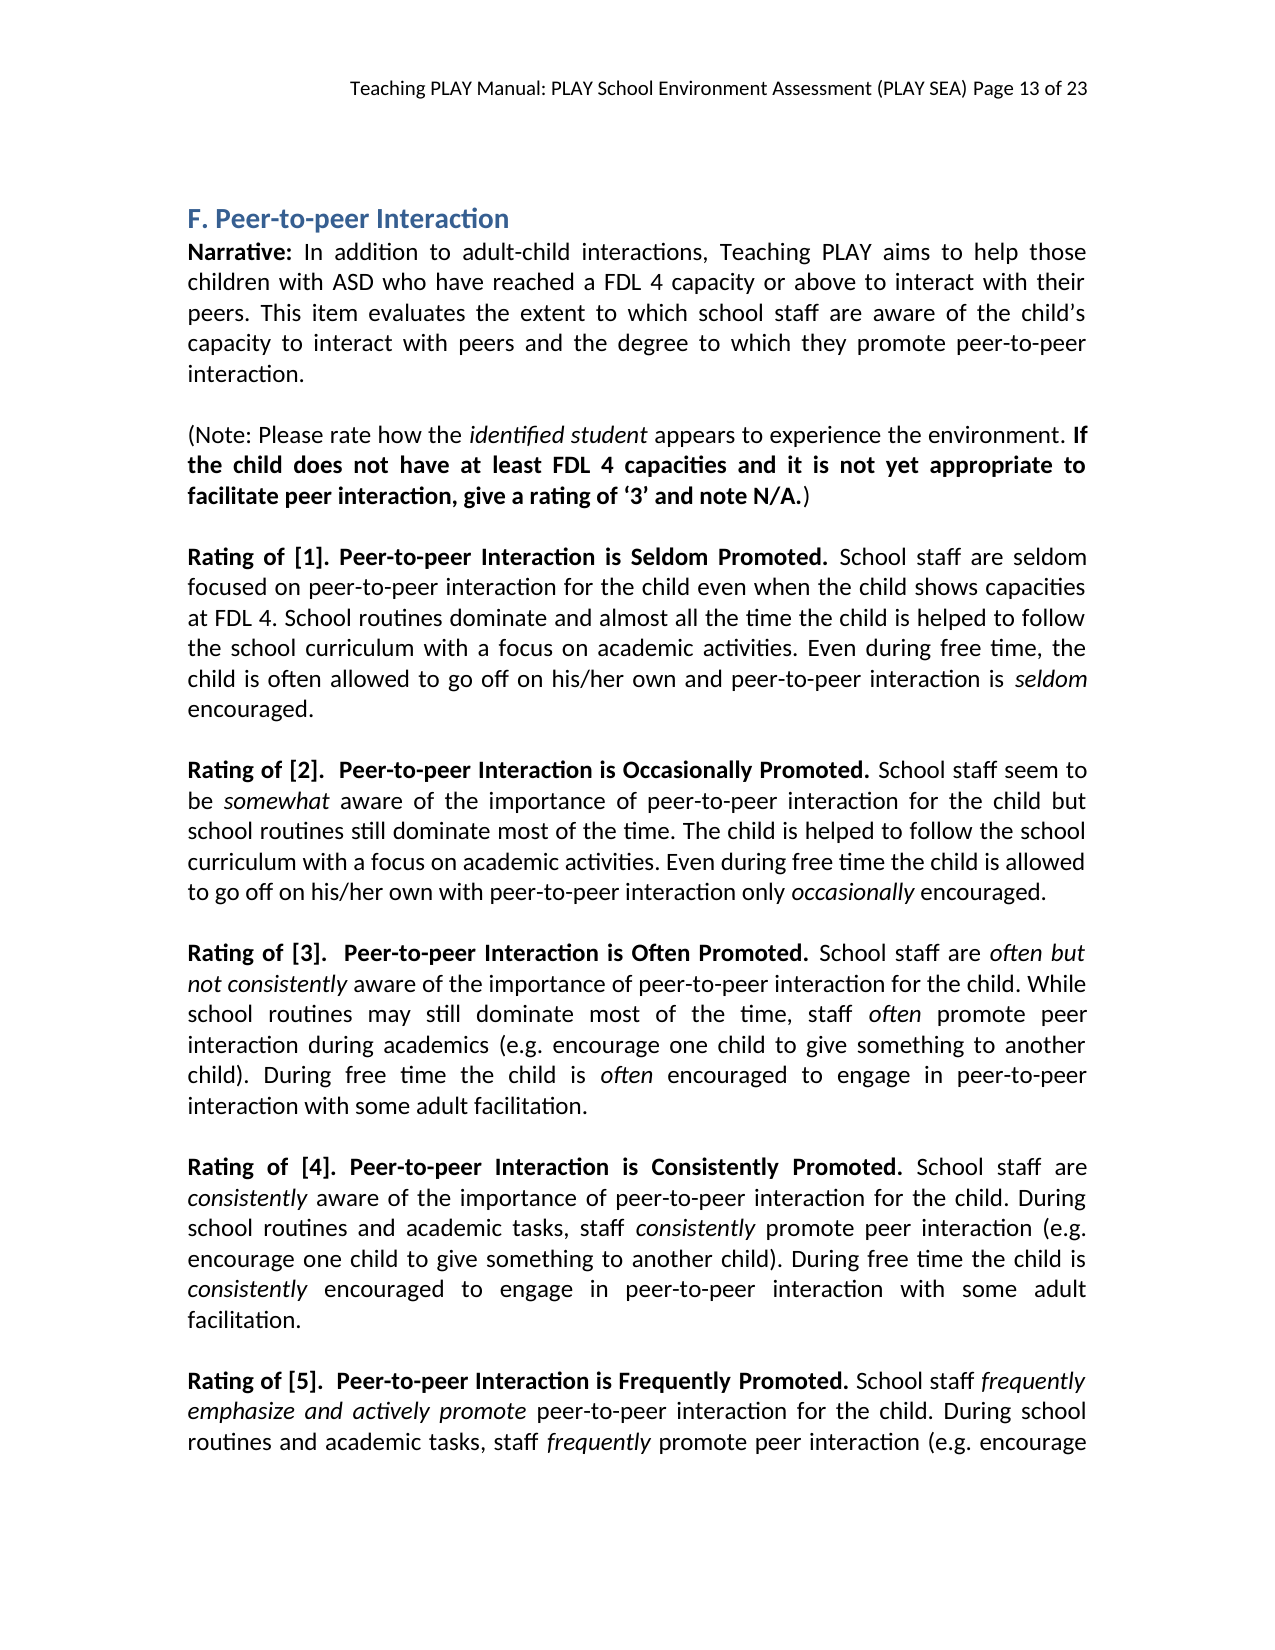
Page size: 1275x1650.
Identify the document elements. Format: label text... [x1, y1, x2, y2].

text Rating of [1]. Peer-to-peer Interaction is Seldom Promoted. School staff are seldom focused on peer-to-peer interaction for the child even when the child shows capacities at FDL 4. School routines dominate and almost all the time the child is helped to follow the school curriculum with a focus on academic activities. Even during free time, the child is often allowed to go off on his/her own and peer-to-peer interaction is seldom encouraged. [187, 541, 1087, 724]
text Rating of [3]. Peer-to-peer Interaction is Often Promoted. School staff are often but not consistently aware of the importance of peer-to-peer interaction for the child. While school routines may still dominate most of the time, staff often promote peer interaction during academics (e.g. encourage one child to give something to another child). During free time the child is often encouraged to engage in peer-to-peer interaction with some adult facilitation. [187, 938, 1087, 1121]
text Rating of [4]. Peer-to-peer Interaction is Consistently Promoted. School staff are consistently aware of the importance of peer-to-peer interaction for the child. During school routines and academic tasks, staff consistently promote peer interaction (e.g. encourage one child to give something to another child). During free time the child is consistently encouraged to engage in peer-to-peer interaction with some adult facilitation. [187, 1151, 1087, 1334]
text (Note: Please rate how the identified student appears to experience the environment. If the child does not have at least FDL 4 capacities and it is not yet appropriate to facilitate peer interaction, give a rating of ‘3’ and note N/A.) [187, 419, 1087, 510]
text Rating of [2]. Peer-to-peer Interaction is Occasionally Promoted. School staff seem to be somewhat aware of the importance of peer-to-peer interaction for the child but school routines still dominate most of the time. The child is helped to follow the school curriculum with a focus on academic activities. Even during free time the child is allowed to go off on his/her own with peer-to-peer interaction only occasionally encouraged. [187, 754, 1087, 907]
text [187, 1365, 1087, 1456]
text Narrative: In addition to adult-child interactions, Teaching PLAY aims to help those children with ASD who have reached a FDL 4 capacity or above to interact with their peers. This item evaluates the extent to which school staff are aware of the child’s capacity to interact with peers and the degree to which they promote peer-to-peer interaction. [187, 236, 1087, 388]
subtitle F. Peer-to-peer Interaction [187, 200, 1087, 236]
